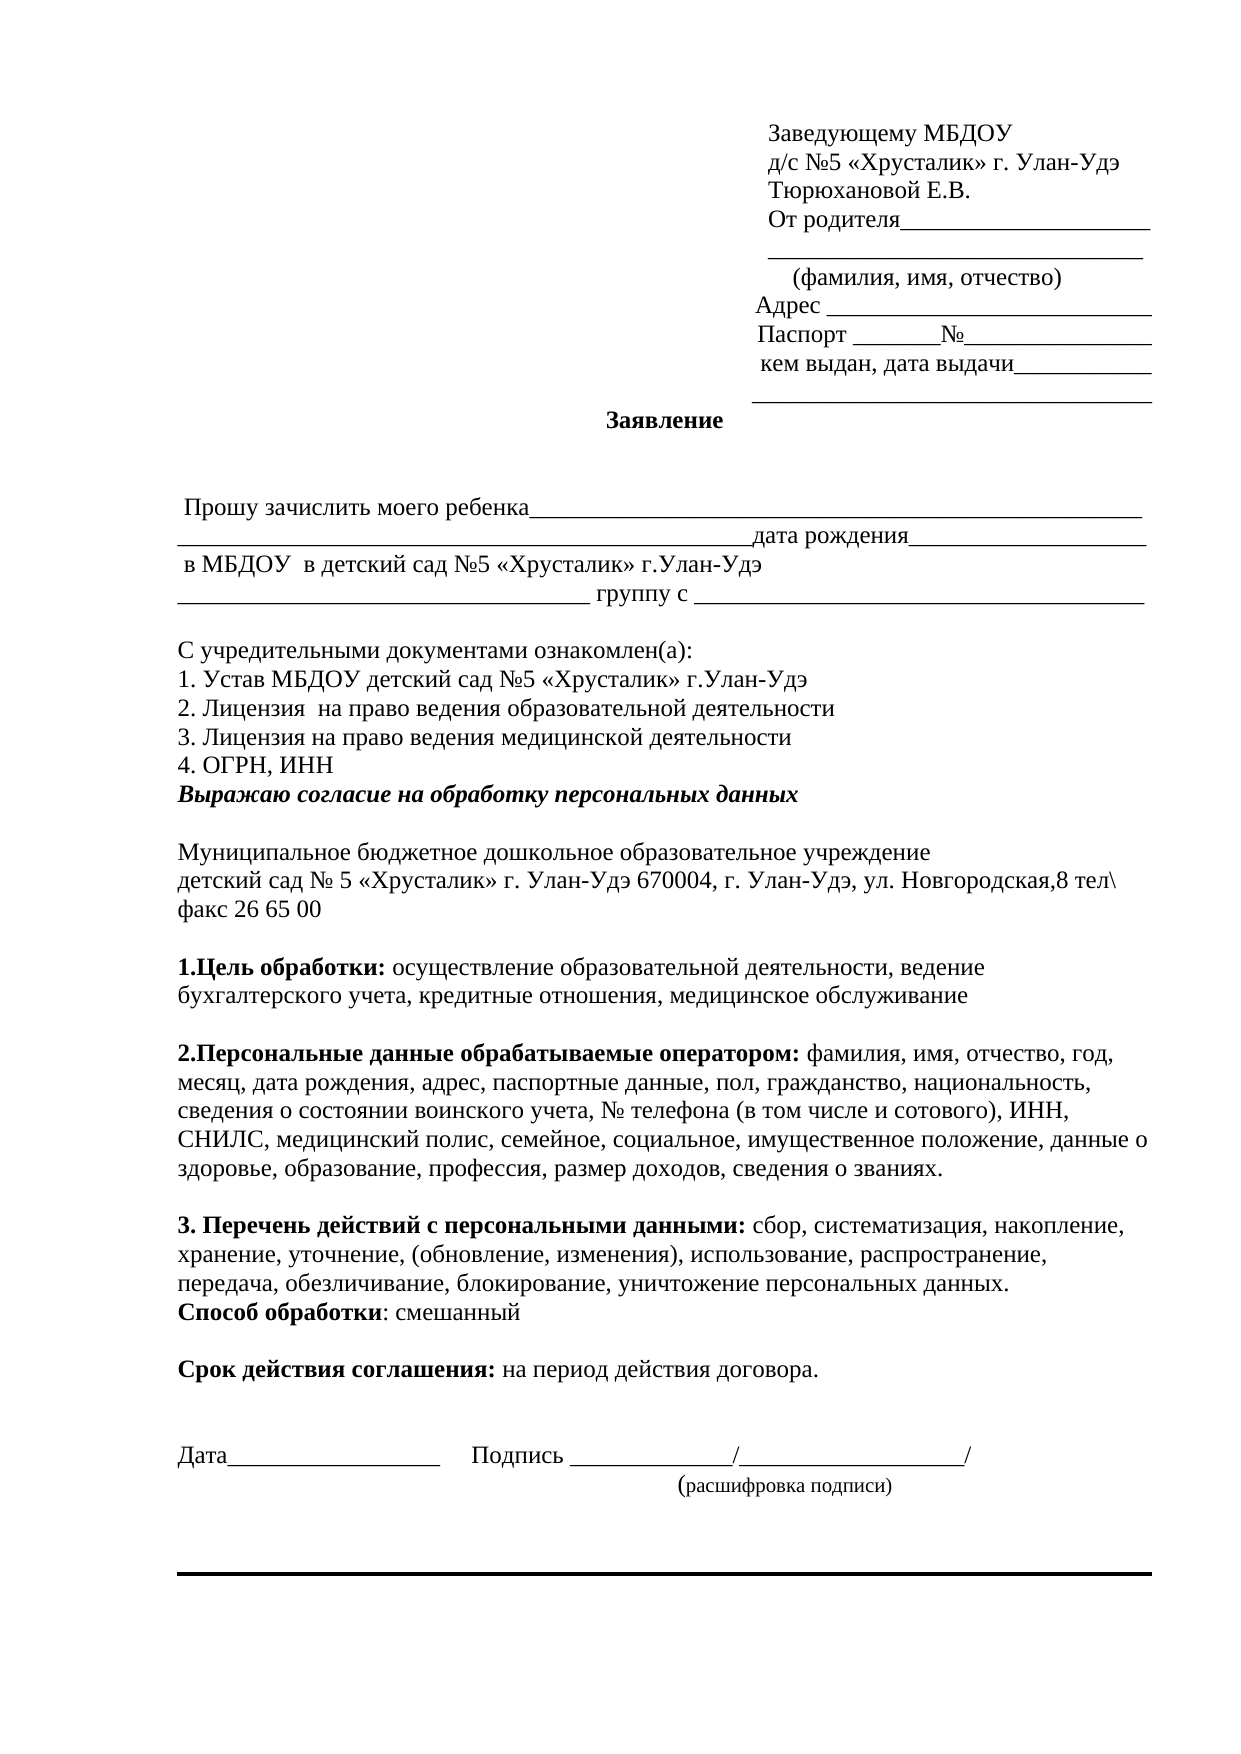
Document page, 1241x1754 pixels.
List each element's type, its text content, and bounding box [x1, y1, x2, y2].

text Дата_________________ Подпись _____________/__________________/ [177, 1441, 1152, 1469]
text детский сад № 5 «Хрусталик» г. Улан-Удэ 670004, г. Улан-Удэ, ул. Новгородская,8 тел\факс 26 65 00 [177, 866, 1152, 923]
text 2.Персональные данные обрабатываемые оператором: фамилия, имя, отчество, год, месяц, дата рождения, адрес, паспортные данные, пол, гражданство, национальность, сведения о состоянии воинского учета, № телефона (в том числе и сотового), ИНН, СНИЛС, медицинский полис, семейное, социальное, имущественное положение, данные о здоровье, образование, профессия, размер доходов, сведения о званиях. [177, 1038, 1152, 1182]
text Адрес __________________________ [177, 291, 1152, 319]
text 1.Цель обработки: осуществление образовательной деятельности, ведение бухгалтерского учета, кредитные отношения, медицинское обслуживание [177, 952, 1152, 1009]
text _________________________________ группу с ____________________________________ [177, 578, 1152, 607]
text 3. Перечень действий с персональными данными: сбор, систематизация, накопление, хранение, уточнение, (обновление, изменения), использование, распространение, передача, обезличивание, блокирование, уничтожение персональных данных. [177, 1211, 1152, 1297]
text (расшифровка подписи) [177, 1469, 1152, 1498]
text От родителя____________________ [768, 204, 1152, 233]
text ________________________________ [177, 377, 1152, 406]
text в МБДОУ в детский сад №5 «Хрусталик» г.Улан-Удэ [177, 549, 1152, 578]
text Прошу зачислить моего ребенка_________________________________________________ [177, 492, 1152, 521]
text Срок действия соглашения: на период действия договора. [177, 1354, 1152, 1383]
text Муниципальное бюджетное дошкольное образовательное учреждение [177, 837, 1152, 866]
text ______________________________________________дата рождения___________________ [177, 521, 1152, 549]
text Тюрюхановой Е.В. [768, 176, 1152, 204]
text Паспорт _______№_______________ [177, 319, 1152, 348]
text 3. Лицензия на право ведения медицинской деятельности [177, 722, 1152, 751]
text Выражаю согласие на обработку персональных данных [177, 779, 1152, 808]
text Заявление [177, 406, 1152, 434]
text 2. Лицензия на право ведения образовательной деятельности [177, 693, 1152, 722]
text кем выдан, дата выдачи___________ [177, 348, 1152, 377]
text ______________________________ [768, 233, 1152, 262]
text 4. ОГРН, ИНН [177, 751, 1152, 779]
text 1. Устав МБДОУ детский сад №5 «Хрусталик» г.Улан-Удэ [177, 664, 1152, 693]
text Способ обработки: смешанный [177, 1297, 1152, 1326]
text С учредительными документами ознакомлен(а): [177, 636, 1152, 664]
text Заведующему МБДОУ [768, 118, 1152, 147]
text д/с №5 «Хрусталик» г. Улан-Удэ [768, 147, 1152, 176]
text (фамилия, имя, отчество) [177, 262, 1152, 291]
